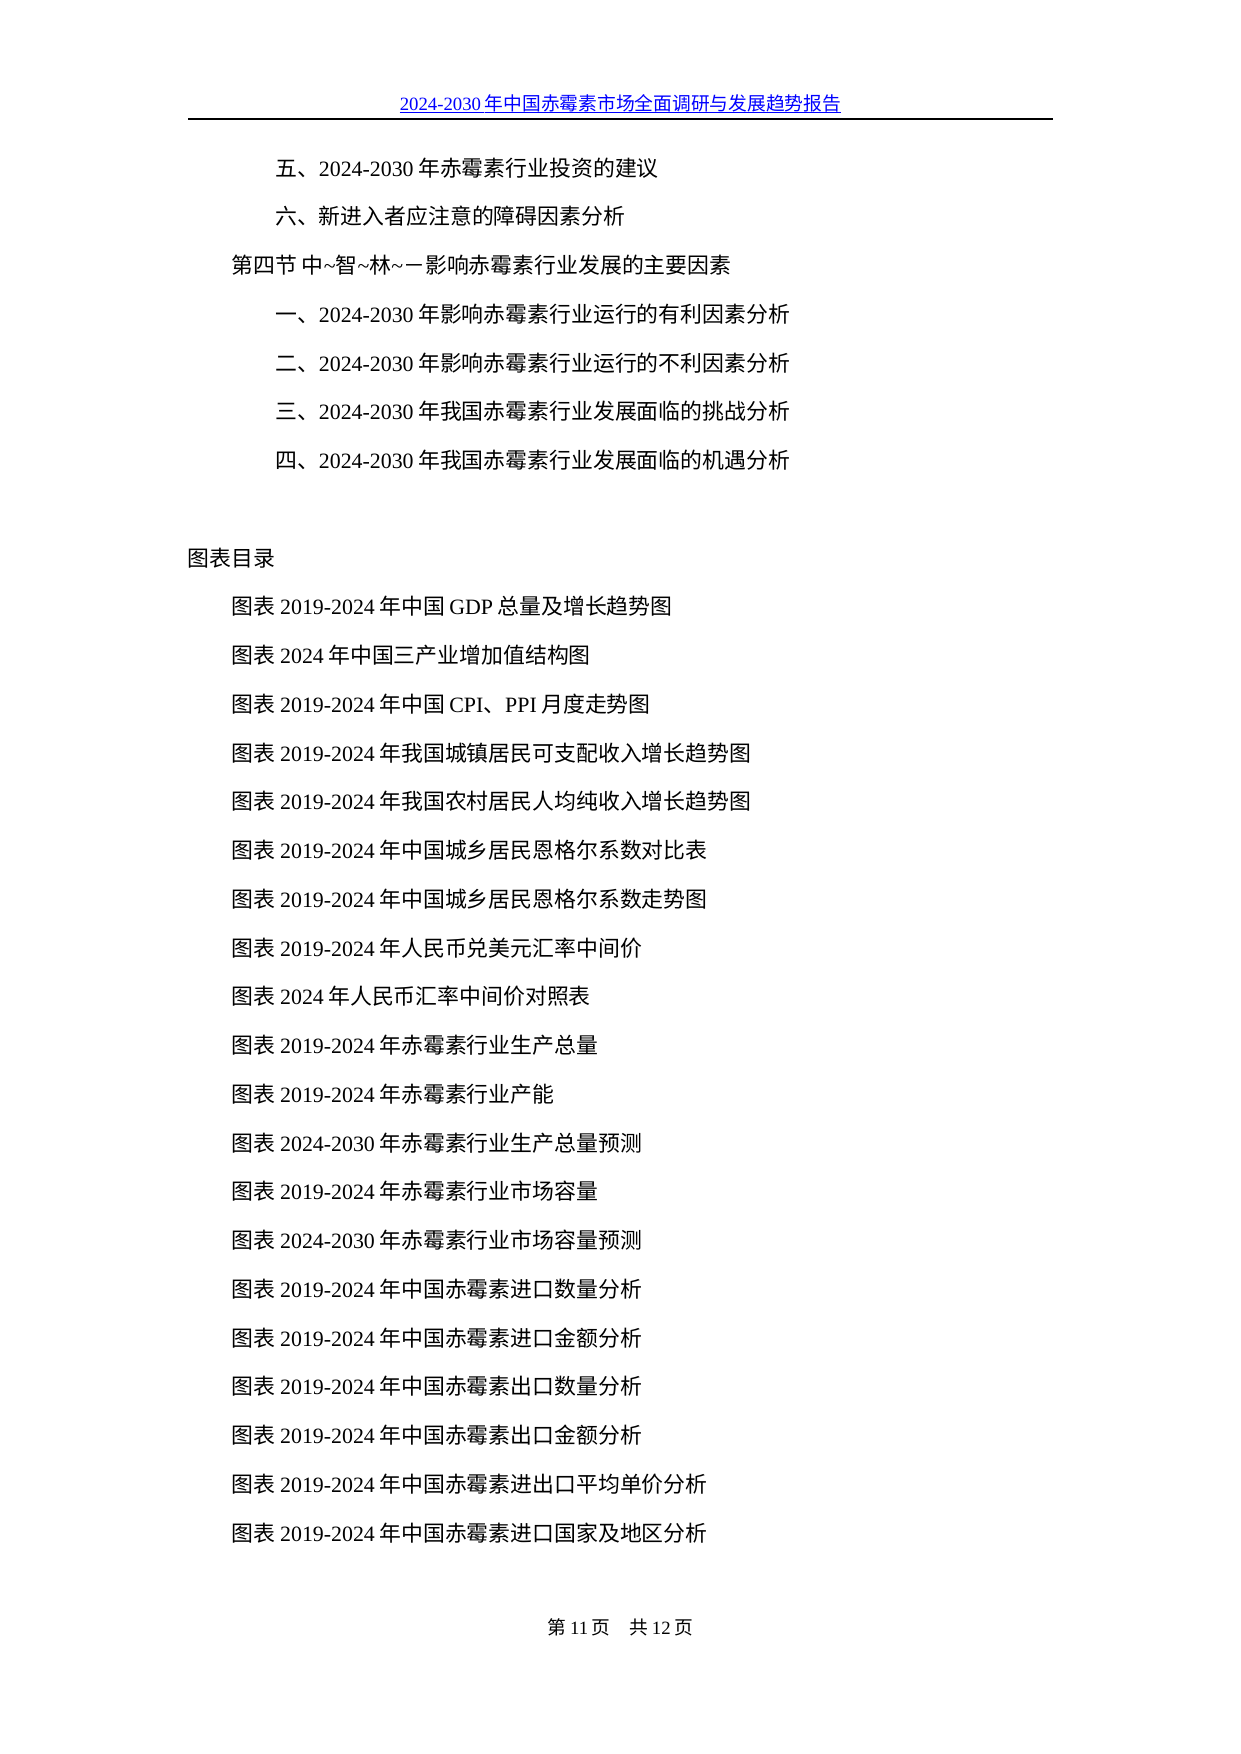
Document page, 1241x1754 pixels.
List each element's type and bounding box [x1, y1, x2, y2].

text [187, 150, 1053, 1548]
